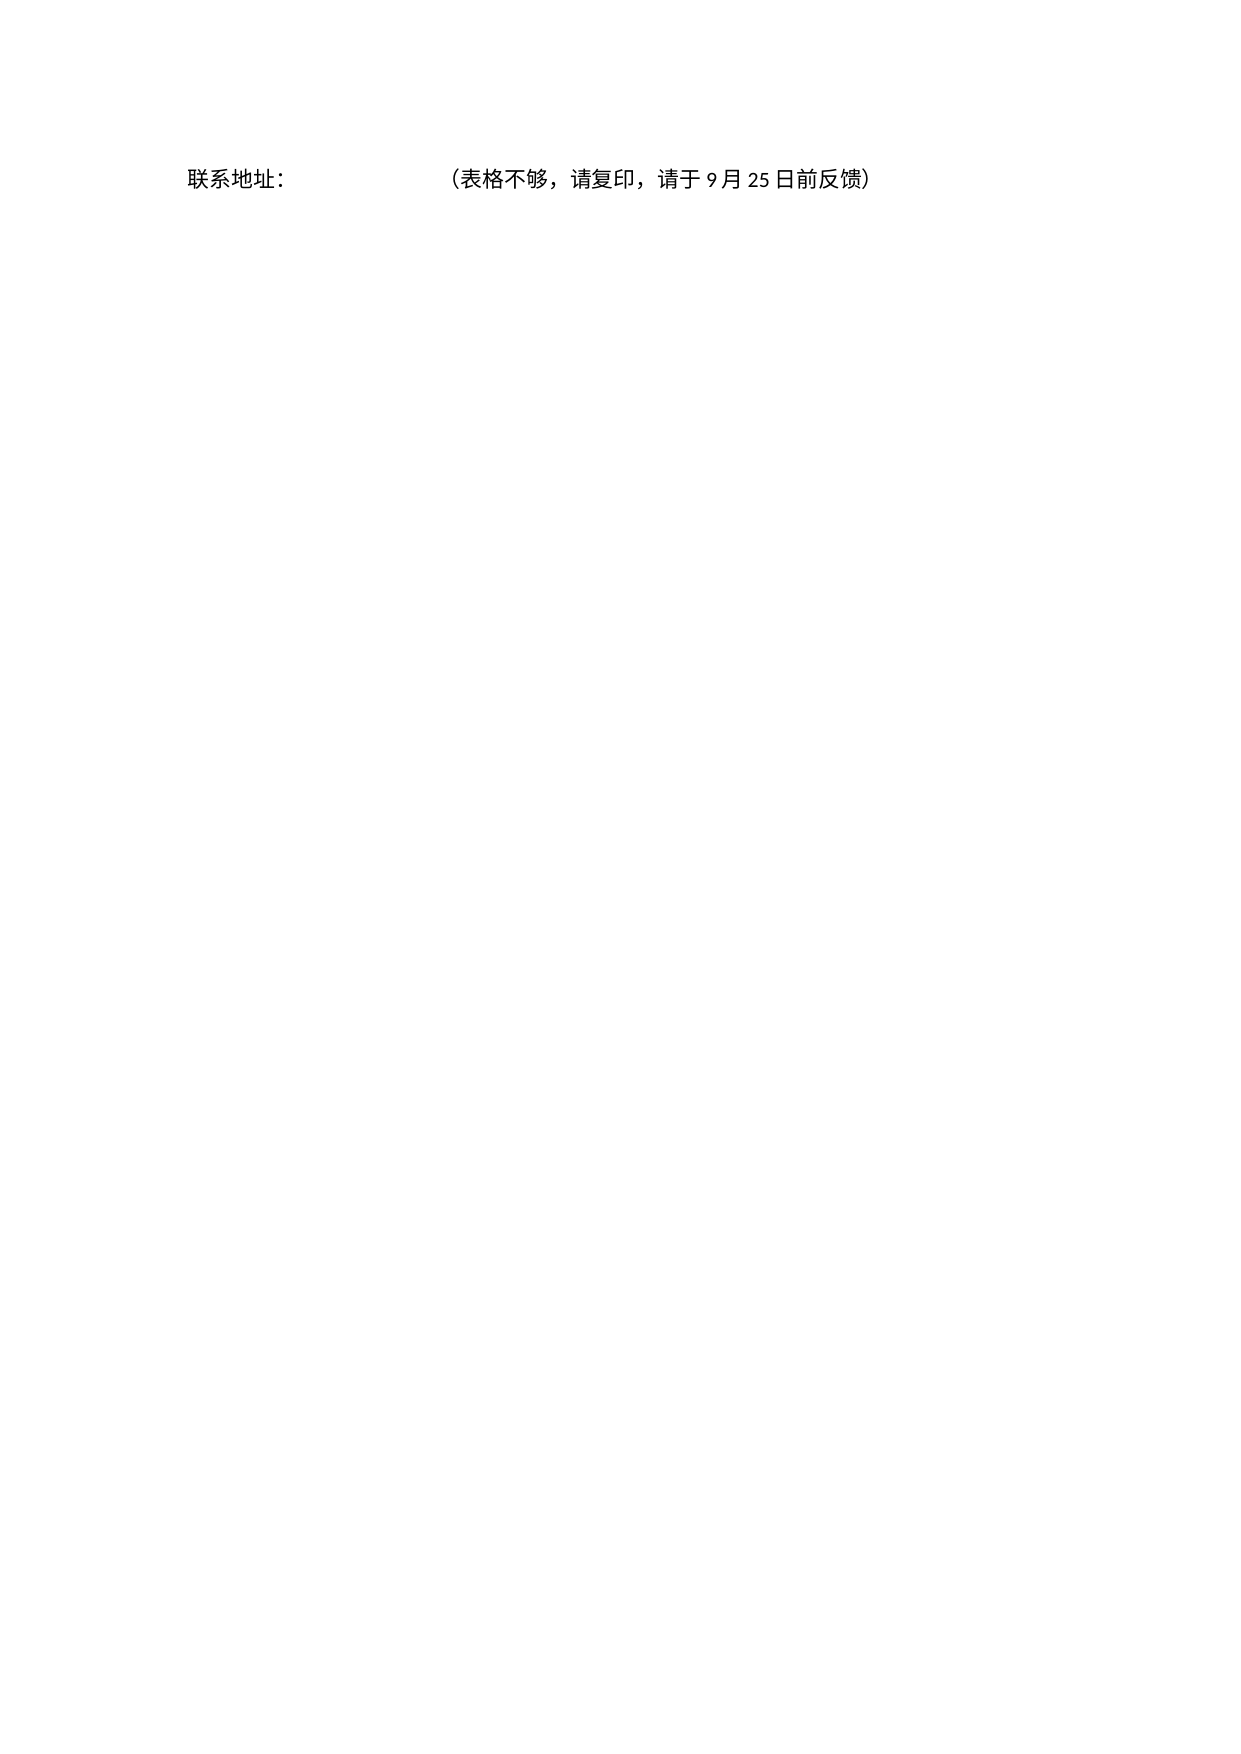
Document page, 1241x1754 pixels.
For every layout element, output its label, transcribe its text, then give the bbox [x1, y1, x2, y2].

text 联系地址： （表格不够，请复印，请于9月25日前反馈） [187, 162, 1053, 194]
